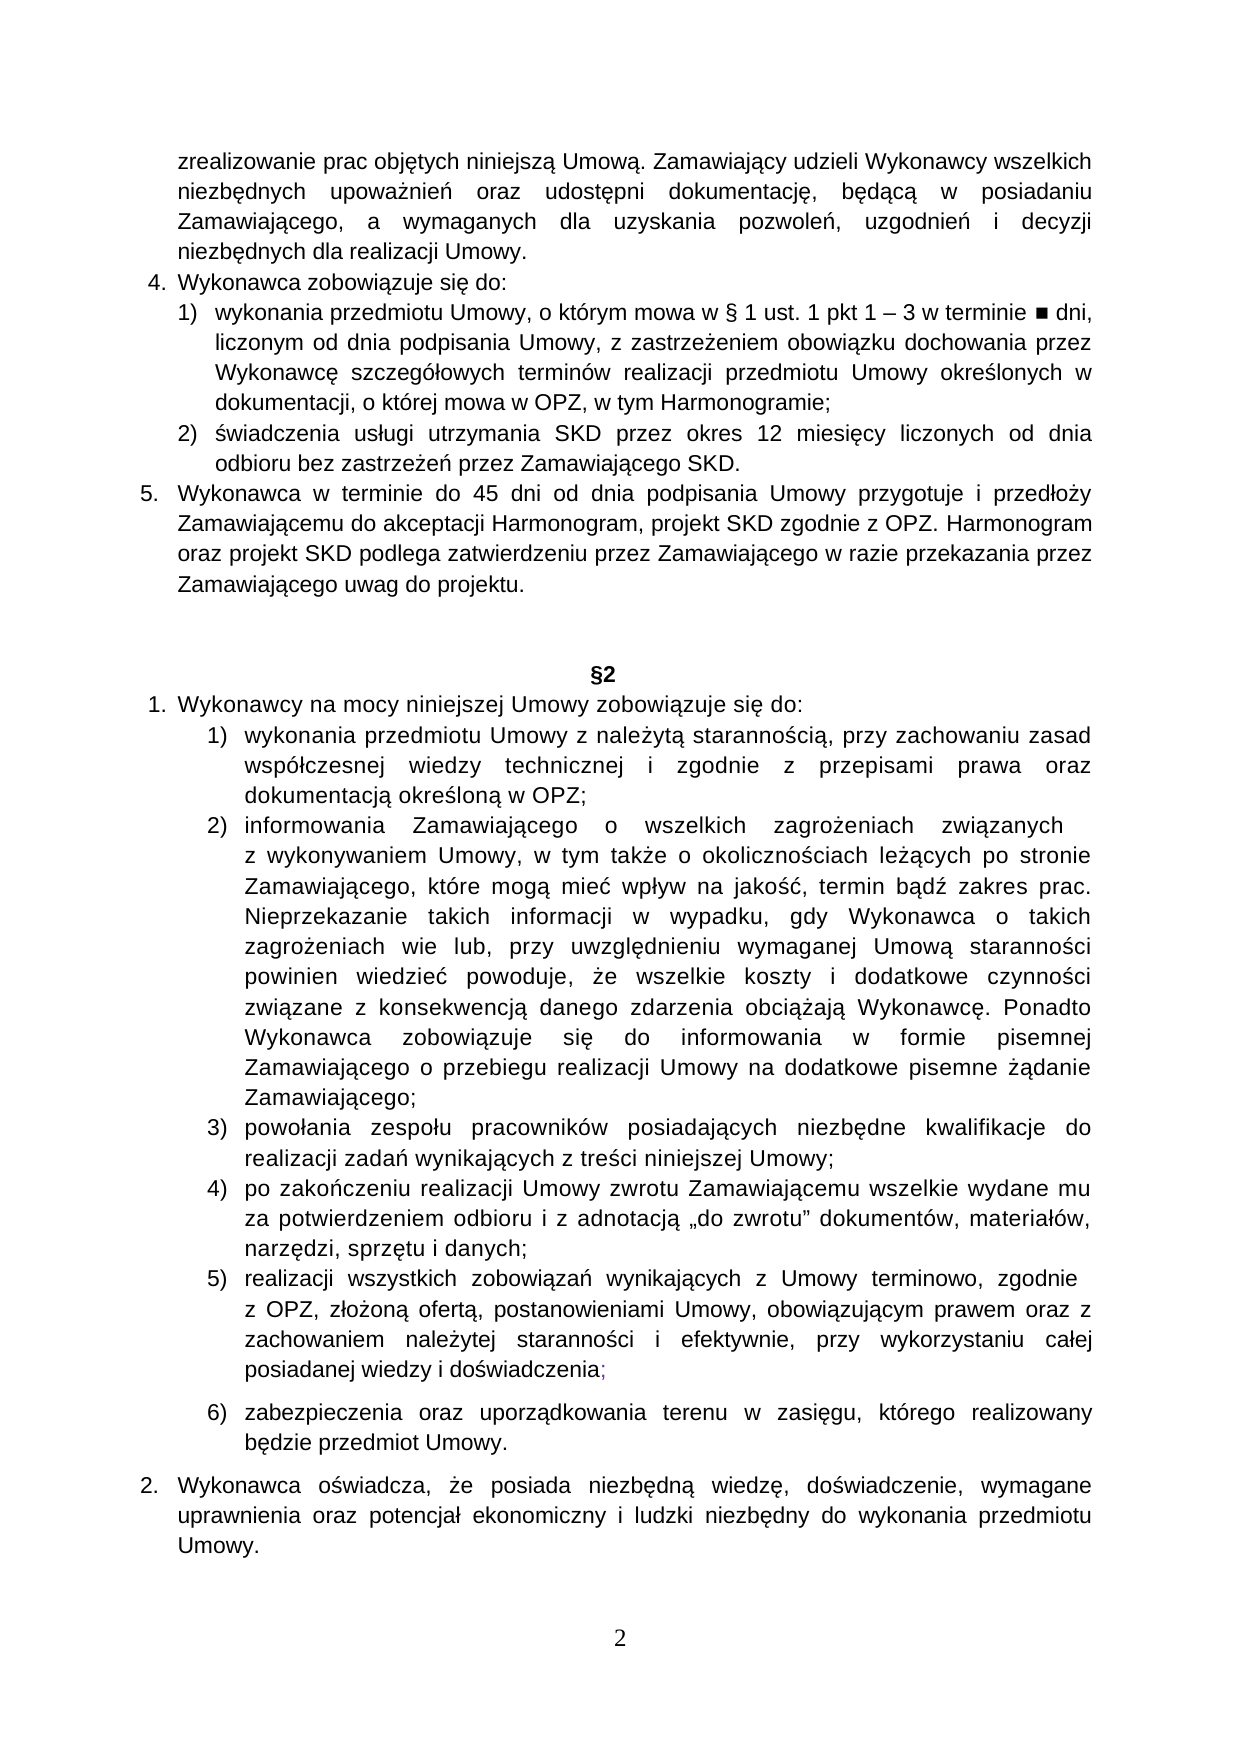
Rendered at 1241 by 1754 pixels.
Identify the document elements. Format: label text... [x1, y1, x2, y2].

list świadczenia usługi utrzymania SKD przez okres 12 miesięcy liczonych od dnia odbioru bez zastrzeżeń przez Zamawiającego SKD. [177, 419, 1093, 476]
list realizacji wszystkich zobowiązań wynikających z Umowy terminowo, zgodnie z OPZ, złożoną ofertą, postanowieniami Umowy, obowiązującym prawem oraz z zachowaniem należytej staranności i efektywnie, przy wykorzystaniu całej posiadanej wiedzy i doświadczenia; [207, 1265, 1093, 1382]
list Wykonawca zobowiązuje się do: [148, 268, 1093, 295]
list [148, 148, 1093, 264]
list zabezpieczenia oraz uporządkowania terenu w zasięgu, którego realizowany będzie przedmiot Umowy. [207, 1399, 1093, 1455]
list Wykonawcy na mocy niniejszej Umowy zobowiązuje się do: [148, 691, 1093, 718]
list Wykonawca oświadcza, że posiada niezbędną wiedzę, doświadczenie, wymagane uprawnienia oraz potencjał ekonomiczny i ludzki niezbędny do wykonania przedmiotu Umowy. [140, 1472, 1093, 1558]
list wykonania przedmiotu Umowy z należytą starannością, przy zachowaniu zasad współczesnej wiedzy technicznej i zgodnie z przepisami prawa oraz dokumentacją określoną w OPZ; [207, 722, 1093, 808]
list powołania zespołu pracowników posiadających niezbędne kwalifikacje do realizacji zadań wynikających z treści niniejszej Umowy; [207, 1114, 1093, 1171]
text §2 [516, 661, 1093, 687]
list Wykonawca w terminie do 45 dni od dnia podpisania Umowy przygotuje i przedłoży Zamawiającemu do akceptacji Harmonogram, projekt SKD zgodnie z OPZ. Harmonogram oraz projekt SKD podlega zatwierdzeniu przez Zamawiającego w razie przekazania przez Zamawiającego uwag do projektu. [140, 480, 1093, 597]
list wykonania przedmiotu Umowy, o którym mowa w § 1 ust. 1 pkt 1 – 3 w terminie ■ dni, liczonym od dnia podpisania Umowy, z zastrzeżeniem obowiązku dochowania przez Wykonawcę szczegółowych terminów realizacji przedmiotu Umowy określonych w dokumentacji, o której mowa w OPZ, w tym Harmonogramie; [177, 299, 1093, 416]
list informowania Zamawiającego o wszelkich zagrożeniach związanych z wykonywaniem Umowy, w tym także o okolicznościach leżących po stronie Zamawiającego, które mogą mieć wpływ na jakość, termin bądź zakres prac. Nieprzekazanie takich informacji w wypadku, gdy Wykonawca o takich zagrożeniach wie lub, przy uwzględnieniu wymaganej Umową staranności powinien wiedzieć powoduje, że wszelkie koszty i dodatkowe czynności związane z konsekwencją danego zdarzenia obciążają Wykonawcę. Ponadto Wykonawca zobowiązuje się do informowania w formie pisemnej Zamawiającego o przebiegu realizacji Umowy na dodatkowe pisemne żądanie Zamawiającego; [207, 812, 1093, 1110]
list po zakończeniu realizacji Umowy zwrotu Zamawiającemu wszelkie wydane mu za potwierdzeniem odbioru i z adnotacją „do zwrotu” dokumentów, materiałów, narzędzi, sprzętu i danych; [207, 1175, 1093, 1261]
